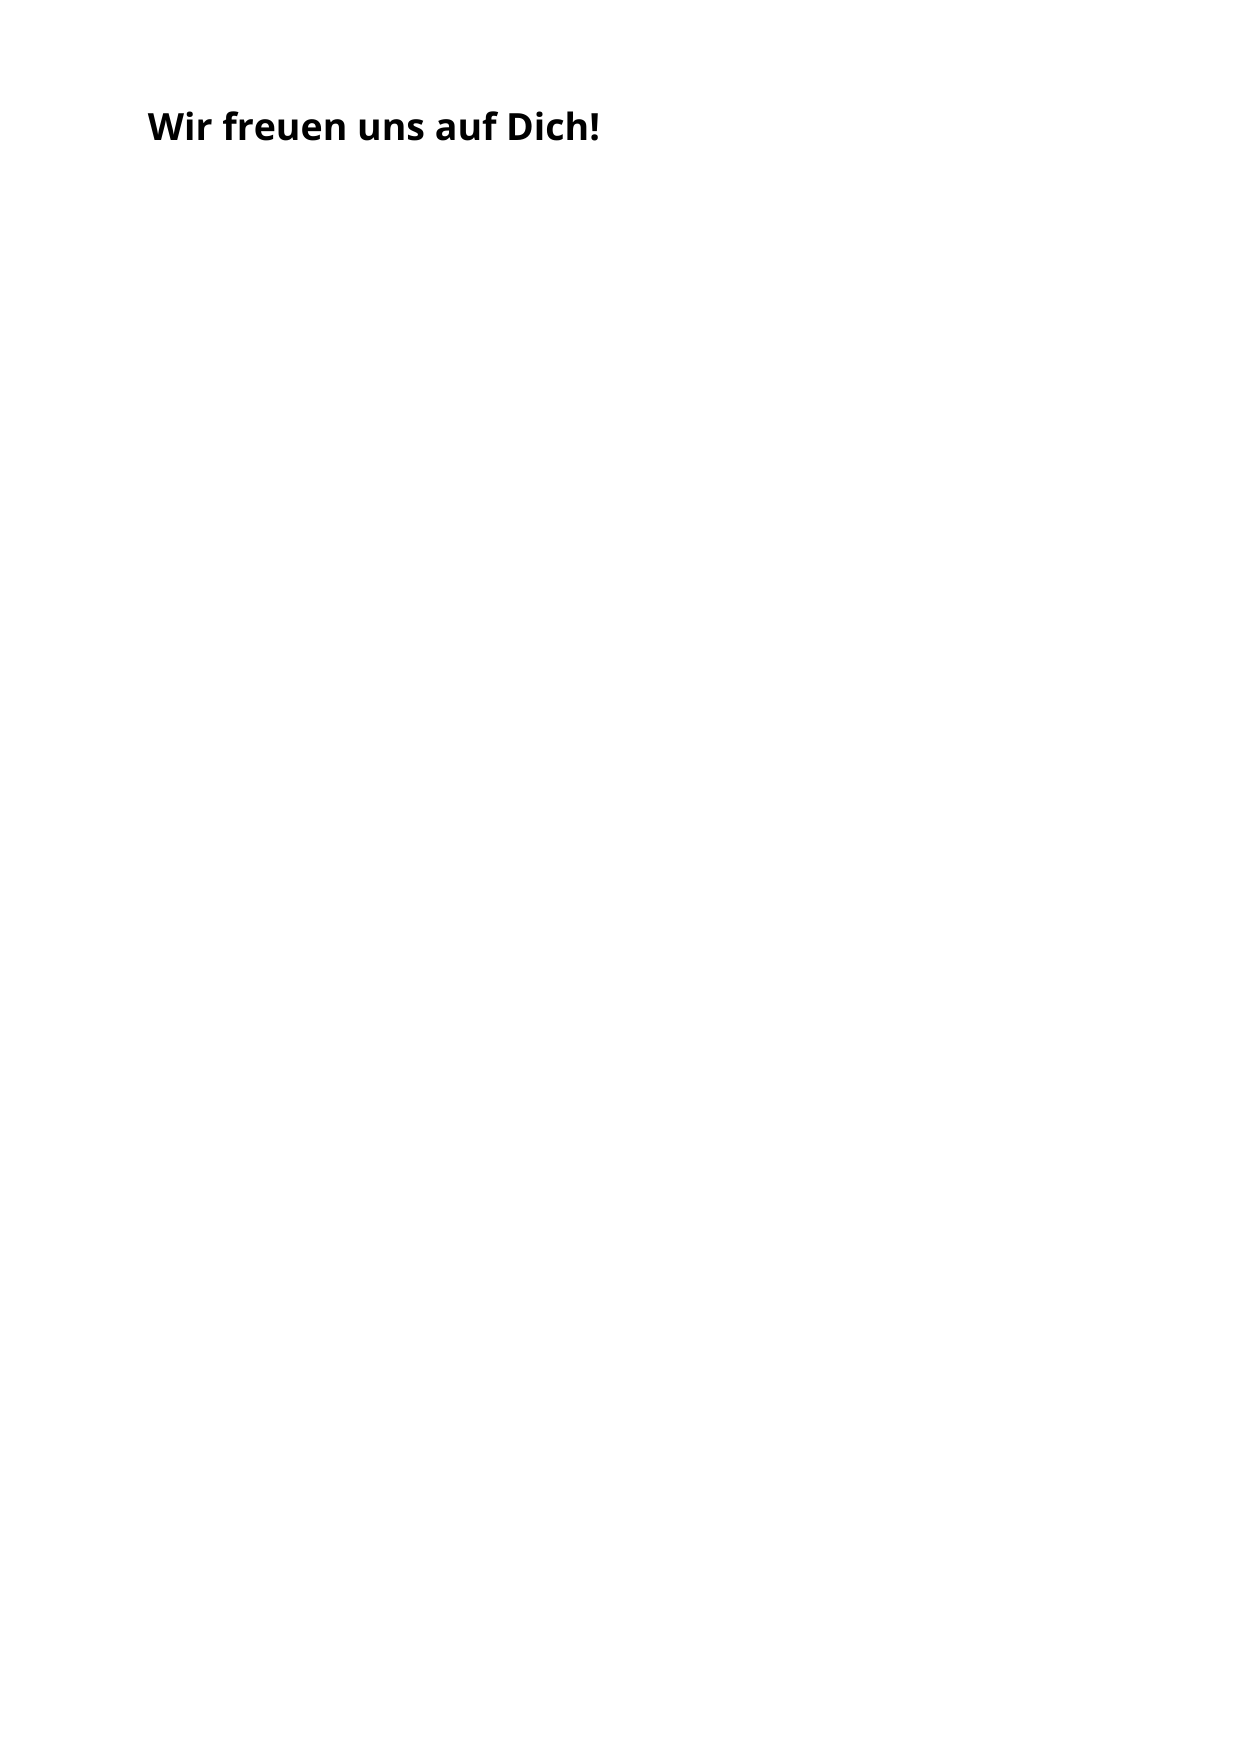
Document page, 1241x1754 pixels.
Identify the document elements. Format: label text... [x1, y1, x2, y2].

text Wir freuen uns auf Dich! [148, 100, 1093, 151]
